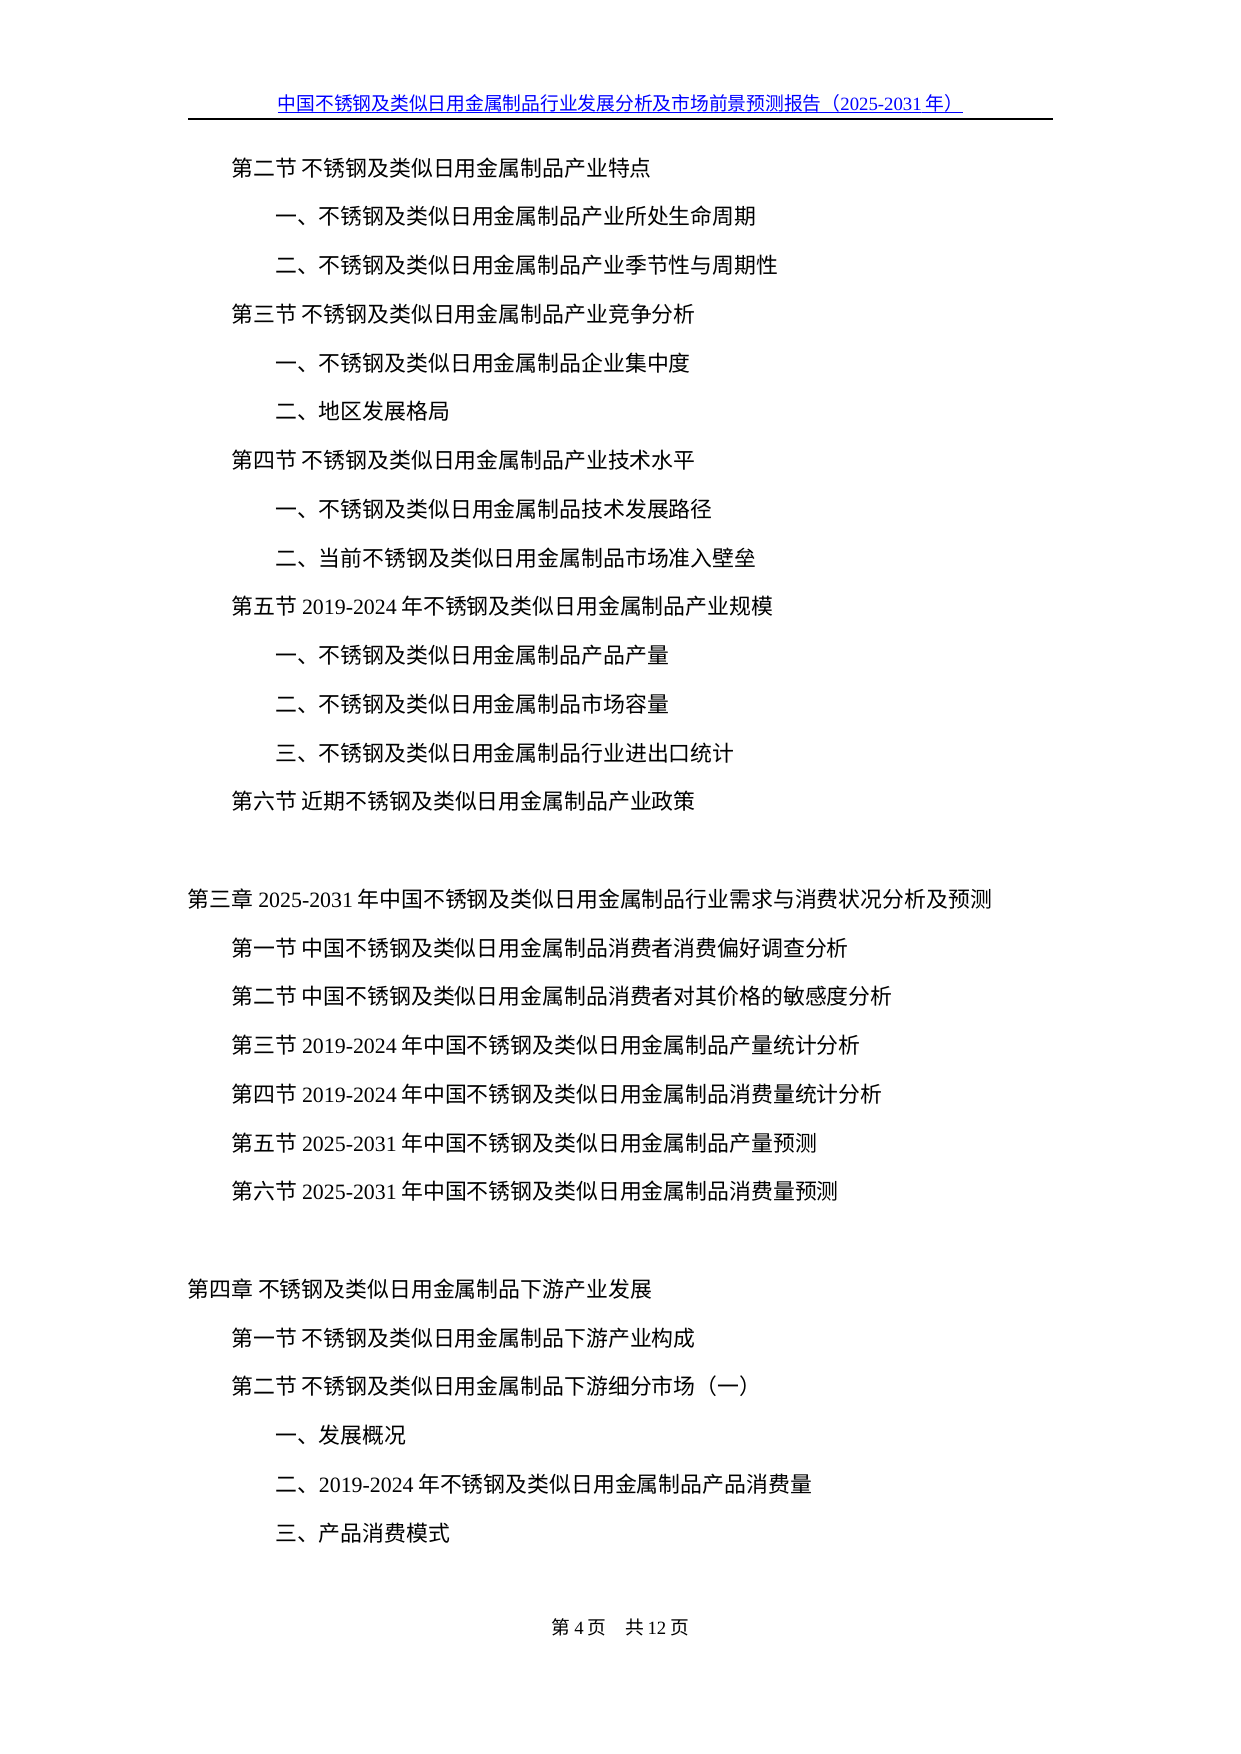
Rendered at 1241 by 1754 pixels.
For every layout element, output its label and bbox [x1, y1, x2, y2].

text [187, 150, 1053, 1548]
